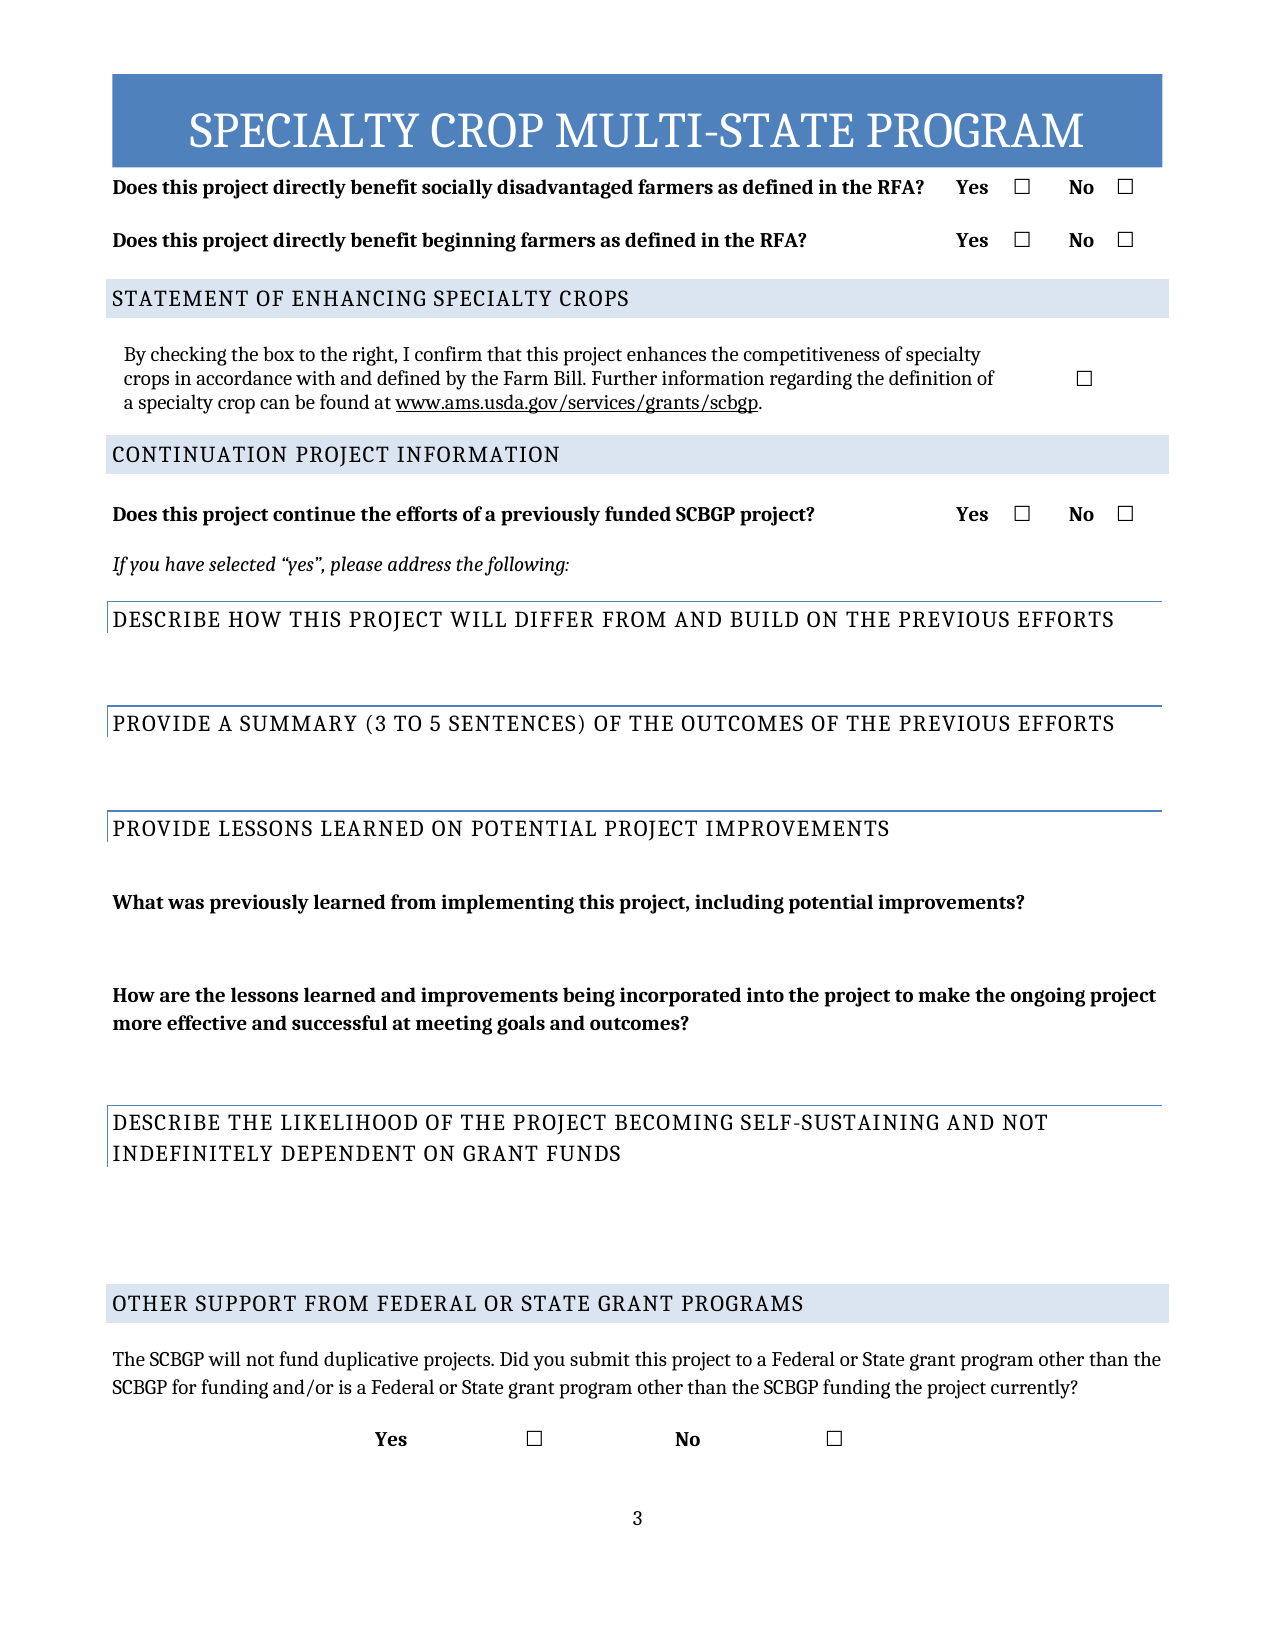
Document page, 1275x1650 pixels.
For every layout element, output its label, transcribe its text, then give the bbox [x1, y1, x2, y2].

text Does this project directly benefit socially disadvantaged farmers as defined in the RFA? Yes No [112, 168, 1162, 201]
text Yes No [375, 1424, 1162, 1452]
subtitle Provide Lessons Learned on Potential Project Improvements [108, 812, 1162, 842]
subtitle Provide a Summary (3 to 5 sentences) of the Outcomes of the Previous Efforts [108, 707, 1162, 737]
subtitle Continuation Project Information [113, 442, 1162, 468]
text Does this project continue the efforts of a previously funded SCBGP project? Yes No [112, 499, 1162, 527]
text If you have selected “yes”, please address the following: [112, 552, 1162, 576]
subtitle Statement of Enhancing Specialty Crops [113, 285, 1162, 312]
text What was previously learned from implementing this project, including potential improvements? [112, 891, 1162, 915]
subtitle Describe the Likelihood of The Project becoming Self-Sustaining and not Indefinitely Dependent on Grant Funds [108, 1106, 1162, 1167]
table_header By checking the box to the right, I confirm that this project enhances the competitiveness of specialty crops in accordance with and defined by the Farm Bill. Further information regarding the definition of a specialty crop can be found at www.ams.usda.gov/services/grants/scbgp. [113, 322, 1006, 414]
text The SCBGP will not fund duplicative projects. Did you submit this project to a Federal or State grant program other than the SCBGP for funding and/or is a Federal or State grant program other than the SCBGP funding the project currently? [112, 1348, 1162, 1399]
text How are the lessons learned and improvements being incorporated into the project to make the ongoing project more effective and successful at meeting goals and outcomes? [112, 984, 1162, 1035]
subtitle Describe how this Project will differ from and build on the Previous Efforts [108, 602, 1162, 633]
subtitle Other Support from Federal or State Grant Programs [113, 1291, 1162, 1317]
text Does this project directly benefit beginning farmers as defined in the RFA? Yes No [112, 226, 1162, 254]
table_header [1006, 322, 1162, 414]
